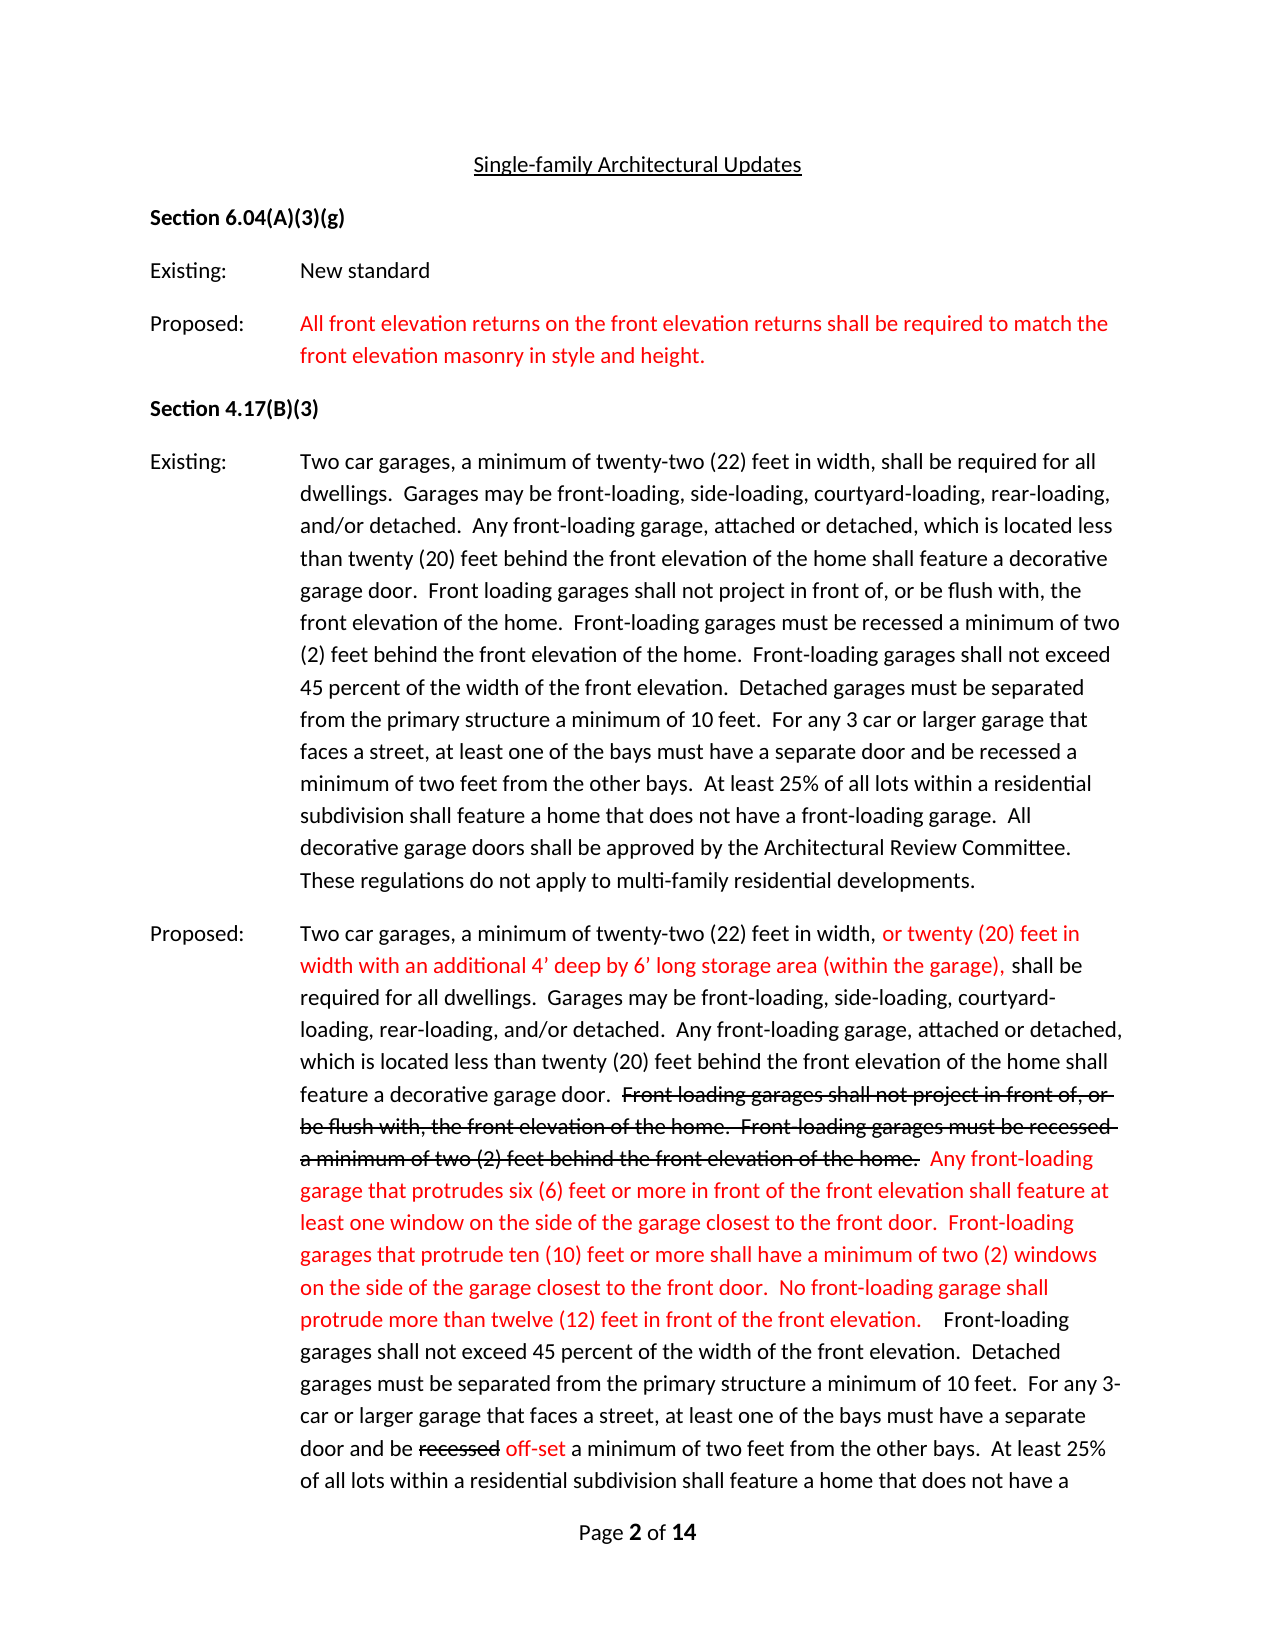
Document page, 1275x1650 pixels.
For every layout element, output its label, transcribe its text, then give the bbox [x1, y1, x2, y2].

text Single-family Architectural Updates [150, 150, 1125, 178]
text Proposed: All front elevation returns on the front elevation returns shall be required to match the front elevation masonry in style and height. [150, 309, 1125, 369]
text Section 6.04(A)(3)(g) [150, 203, 1125, 231]
text Section 4.17(B)(3) [150, 394, 1125, 422]
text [150, 919, 1125, 1494]
text Existing: New standard [150, 256, 1125, 284]
text Existing: Two car garages, a minimum of twenty-two (22) feet in width, shall be required for all dwellings. Garages may be front-loading, side-loading, courtyard-loading, rear-loading, and/or detached. Any front-loading garage, attached or detached, which is located less than twenty (20) feet behind the front elevation of the home shall feature a decorative garage door. Front loading garages shall not project in front of, or be flush with, the front elevation of the home. Front-loading garages must be recessed a minimum of two (2) feet behind the front elevation of the home. Front-loading garages shall not exceed 45 percent of the width of the front elevation. Detached garages must be separated from the primary structure a minimum of 10 feet. For any 3 car or larger garage that faces a street, at least one of the bays must have a separate door and be recessed a minimum of two feet from the other bays. At least 25% of all lots within a residential subdivision shall feature a home that does not have a front-loading garage. All decorative garage doors shall be approved by the Architectural Review Committee. These regulations do not apply to multi-family residential developments. [150, 447, 1125, 894]
